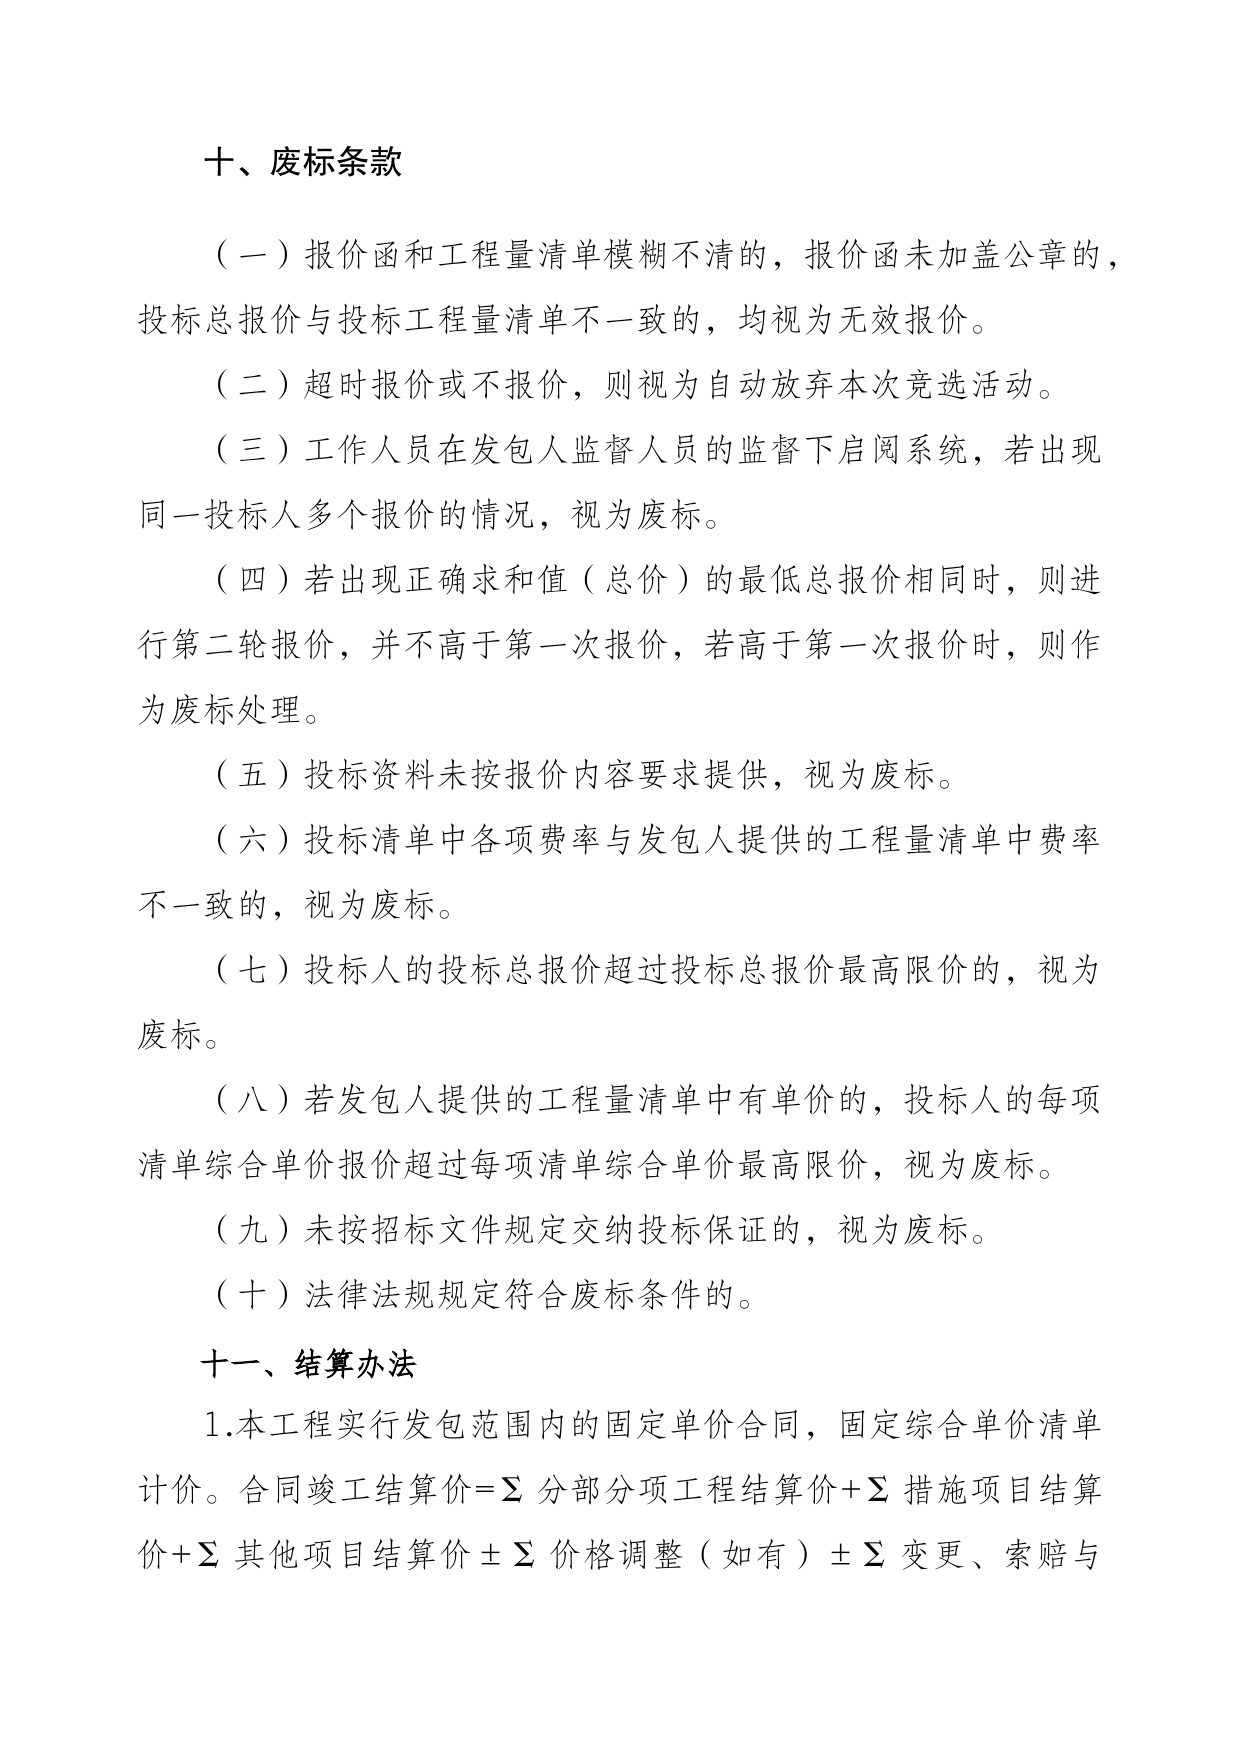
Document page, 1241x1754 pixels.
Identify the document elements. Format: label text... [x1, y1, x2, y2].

text （六）投标清单中各项费率与发包人提供的工程量清单中费率不一致的，视为废标。 [136, 809, 1104, 939]
text （五）投标资料未按报价内容要求提供，视为废标。 [136, 744, 1104, 809]
text （一）报价函和工程量清单模糊不清的，报价函未加盖公章的，投标总报价与投标工程量清单不一致的，均视为无效报价。 [136, 224, 1104, 354]
text （十）法律法规规定符合废标条件的。 [136, 1264, 1104, 1329]
subtitle 十、废标条款 [136, 129, 1104, 194]
text （二）超时报价或不报价，则视为自动放弃本次竞选活动。 [136, 354, 1104, 419]
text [136, 1394, 1104, 1589]
text （四）若出现正确求和值（总价）的最低总报价相同时，则进行第二轮报价，并不高于第一次报价，若高于第一次报价时，则作为废标处理。 [136, 549, 1104, 744]
text （九）未按招标文件规定交纳投标保证的，视为废标。 [136, 1199, 1104, 1264]
text （八）若发包人提供的工程量清单中有单价的，投标人的每项清单综合单价报价超过每项清单综合单价最高限价，视为废标。 [136, 1069, 1104, 1199]
text （七）投标人的投标总报价超过投标总报价最高限价的，视为废标。 [136, 939, 1104, 1069]
text （三）工作人员在发包人监督人员的监督下启阅系统，若出现同一投标人多个报价的情况，视为废标。 [136, 419, 1104, 549]
text 十一、结算办法 [136, 1329, 1104, 1394]
